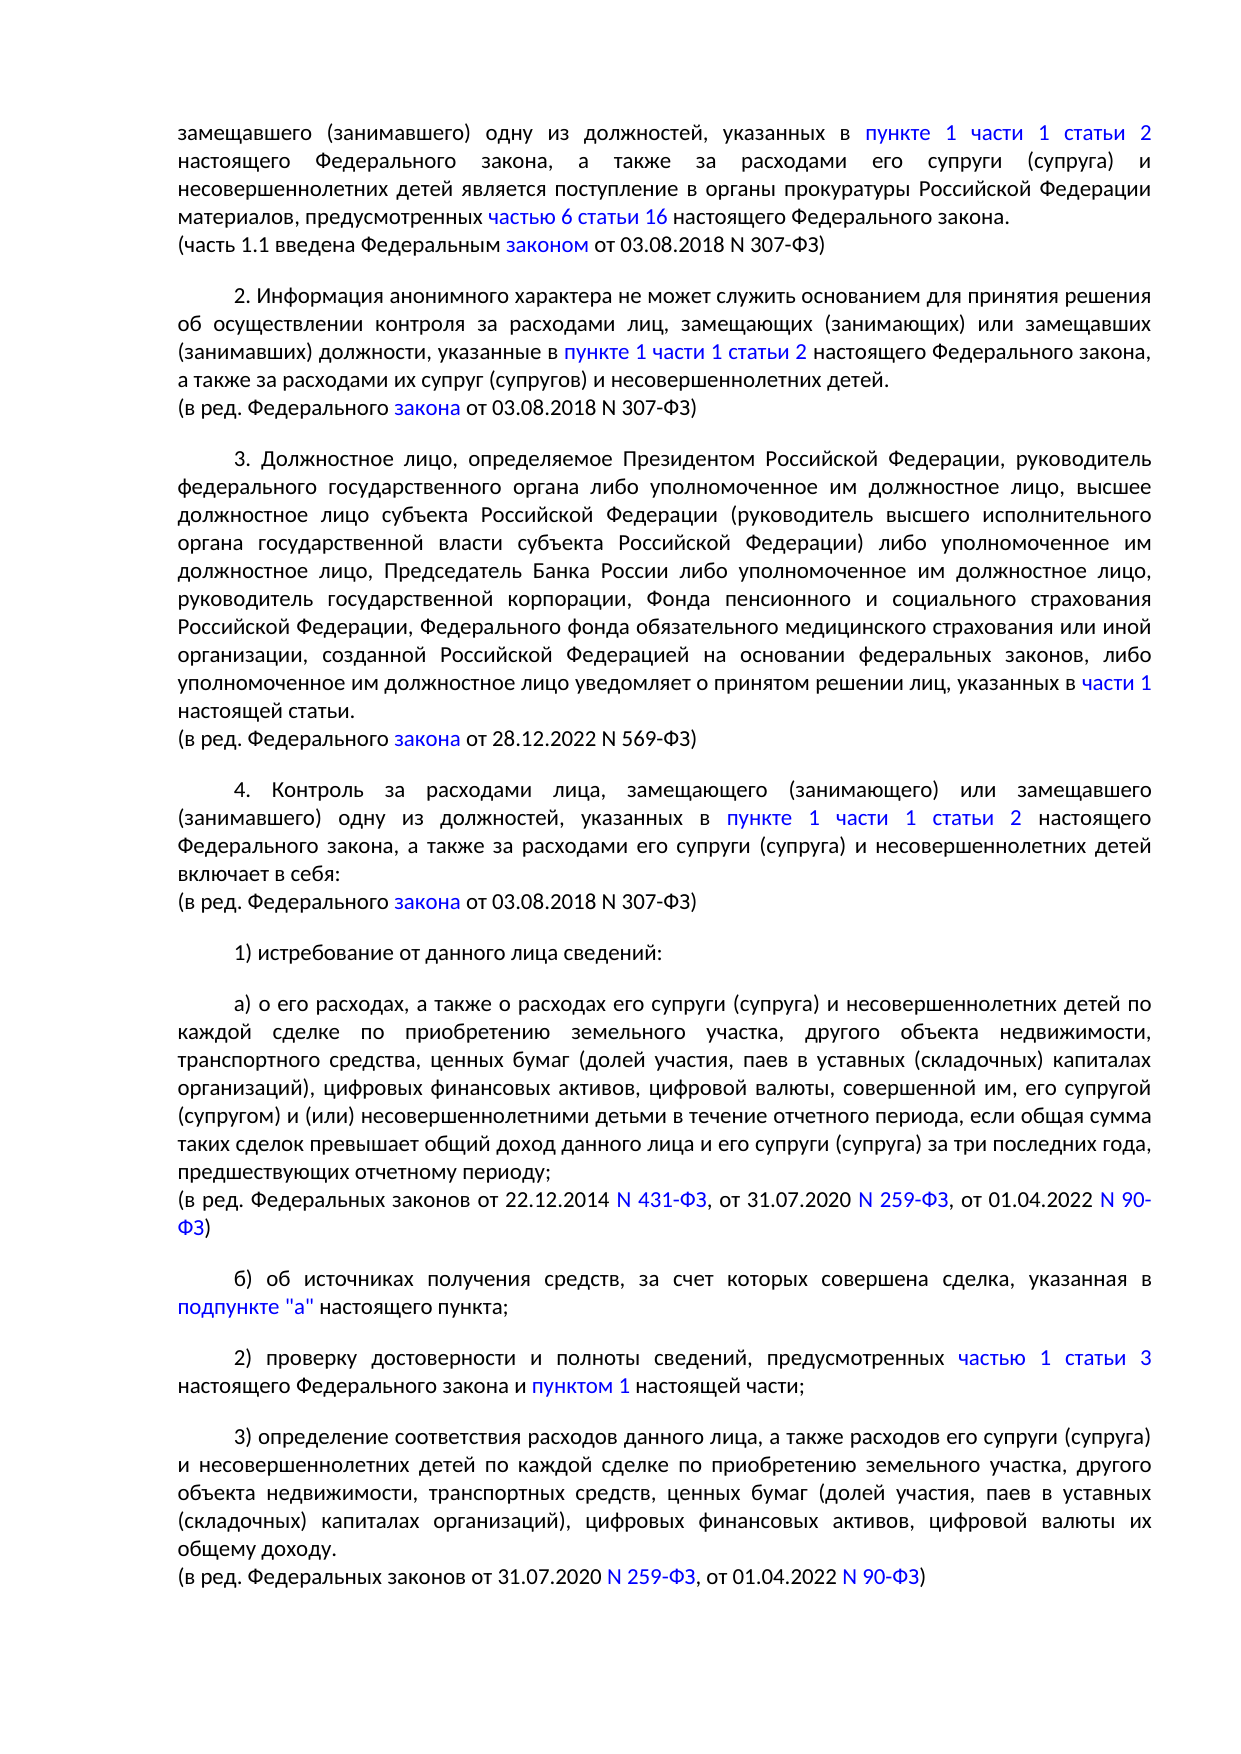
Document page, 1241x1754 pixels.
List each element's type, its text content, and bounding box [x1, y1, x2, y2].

text 2) проверку достоверности и полноты сведений, предусмотренных частью 1 статьи 3 настоящего Федерального закона и пунктом 1 настоящей части; [177, 1343, 1152, 1399]
text 3) определение соответствия расходов данного лица, а также расходов его супруги (супруга) и несовершеннолетних детей по каждой сделке по приобретению земельного участка, другого объекта недвижимости, транспортных средств, ценных бумаг (долей участия, паев в уставных (складочных) капиталах организаций), цифровых финансовых активов, цифровой валюты их общему доходу. [177, 1422, 1152, 1562]
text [177, 118, 1152, 230]
text (в ред. Федеральных законов от 22.12.2014 N 431-ФЗ, от 31.07.2020 N 259-ФЗ, от 01.04.2022 N 90-ФЗ) [177, 1185, 1152, 1241]
text (в ред. Федерального закона от 03.08.2018 N 307-ФЗ) [177, 393, 1152, 421]
text (в ред. Федеральных законов от 31.07.2020 N 259-ФЗ, от 01.04.2022 N 90-ФЗ) [177, 1562, 1152, 1590]
text б) об источниках получения средств, за счет которых совершена сделка, указанная в подпункте "а" настоящего пункта; [177, 1264, 1152, 1320]
text (часть 1.1 введена Федеральным законом от 03.08.2018 N 307-ФЗ) [177, 230, 1152, 258]
text (в ред. Федерального закона от 28.12.2022 N 569-ФЗ) [177, 724, 1152, 752]
text 1) истребование от данного лица сведений: [177, 938, 1152, 966]
text 3. Должностное лицо, определяемое Президентом Российской Федерации, руководитель федерального государственного органа либо уполномоченное им должностное лицо, высшее должностное лицо субъекта Российской Федерации (руководитель высшего исполнительного органа государственной власти субъекта Российской Федерации) либо уполномоченное им должностное лицо, Председатель Банка России либо уполномоченное им должностное лицо, руководитель государственной корпорации, Фонда пенсионного и социального страхования Российской Федерации, Федерального фонда обязательного медицинского страхования или иной организации, созданной Российской Федерацией на основании федеральных законов, либо уполномоченное им должностное лицо уведомляет о принятом решении лиц, указанных в части 1 настоящей статьи. [177, 444, 1152, 724]
text 2. Информация анонимного характера не может служить основанием для принятия решения об осуществлении контроля за расходами лиц, замещающих (занимающих) или замещавших (занимавших) должности, указанные в пункте 1 части 1 статьи 2 настоящего Федерального закона, а также за расходами их супруг (супругов) и несовершеннолетних детей. [177, 281, 1152, 393]
text а) о его расходах, а также о расходах его супруги (супруга) и несовершеннолетних детей по каждой сделке по приобретению земельного участка, другого объекта недвижимости, транспортного средства, ценных бумаг (долей участия, паев в уставных (складочных) капиталах организаций), цифровых финансовых активов, цифровой валюты, совершенной им, его супругой (супругом) и (или) несовершеннолетними детьми в течение отчетного периода, если общая сумма таких сделок превышает общий доход данного лица и его супруги (супруга) за три последних года, предшествующих отчетному периоду; [177, 989, 1152, 1185]
text (в ред. Федерального закона от 03.08.2018 N 307-ФЗ) [177, 887, 1152, 915]
text 4. Контроль за расходами лица, замещающего (занимающего) или замещавшего (занимавшего) одну из должностей, указанных в пункте 1 части 1 статьи 2 настоящего Федерального закона, а также за расходами его супруги (супруга) и несовершеннолетних детей включает в себя: [177, 775, 1152, 887]
